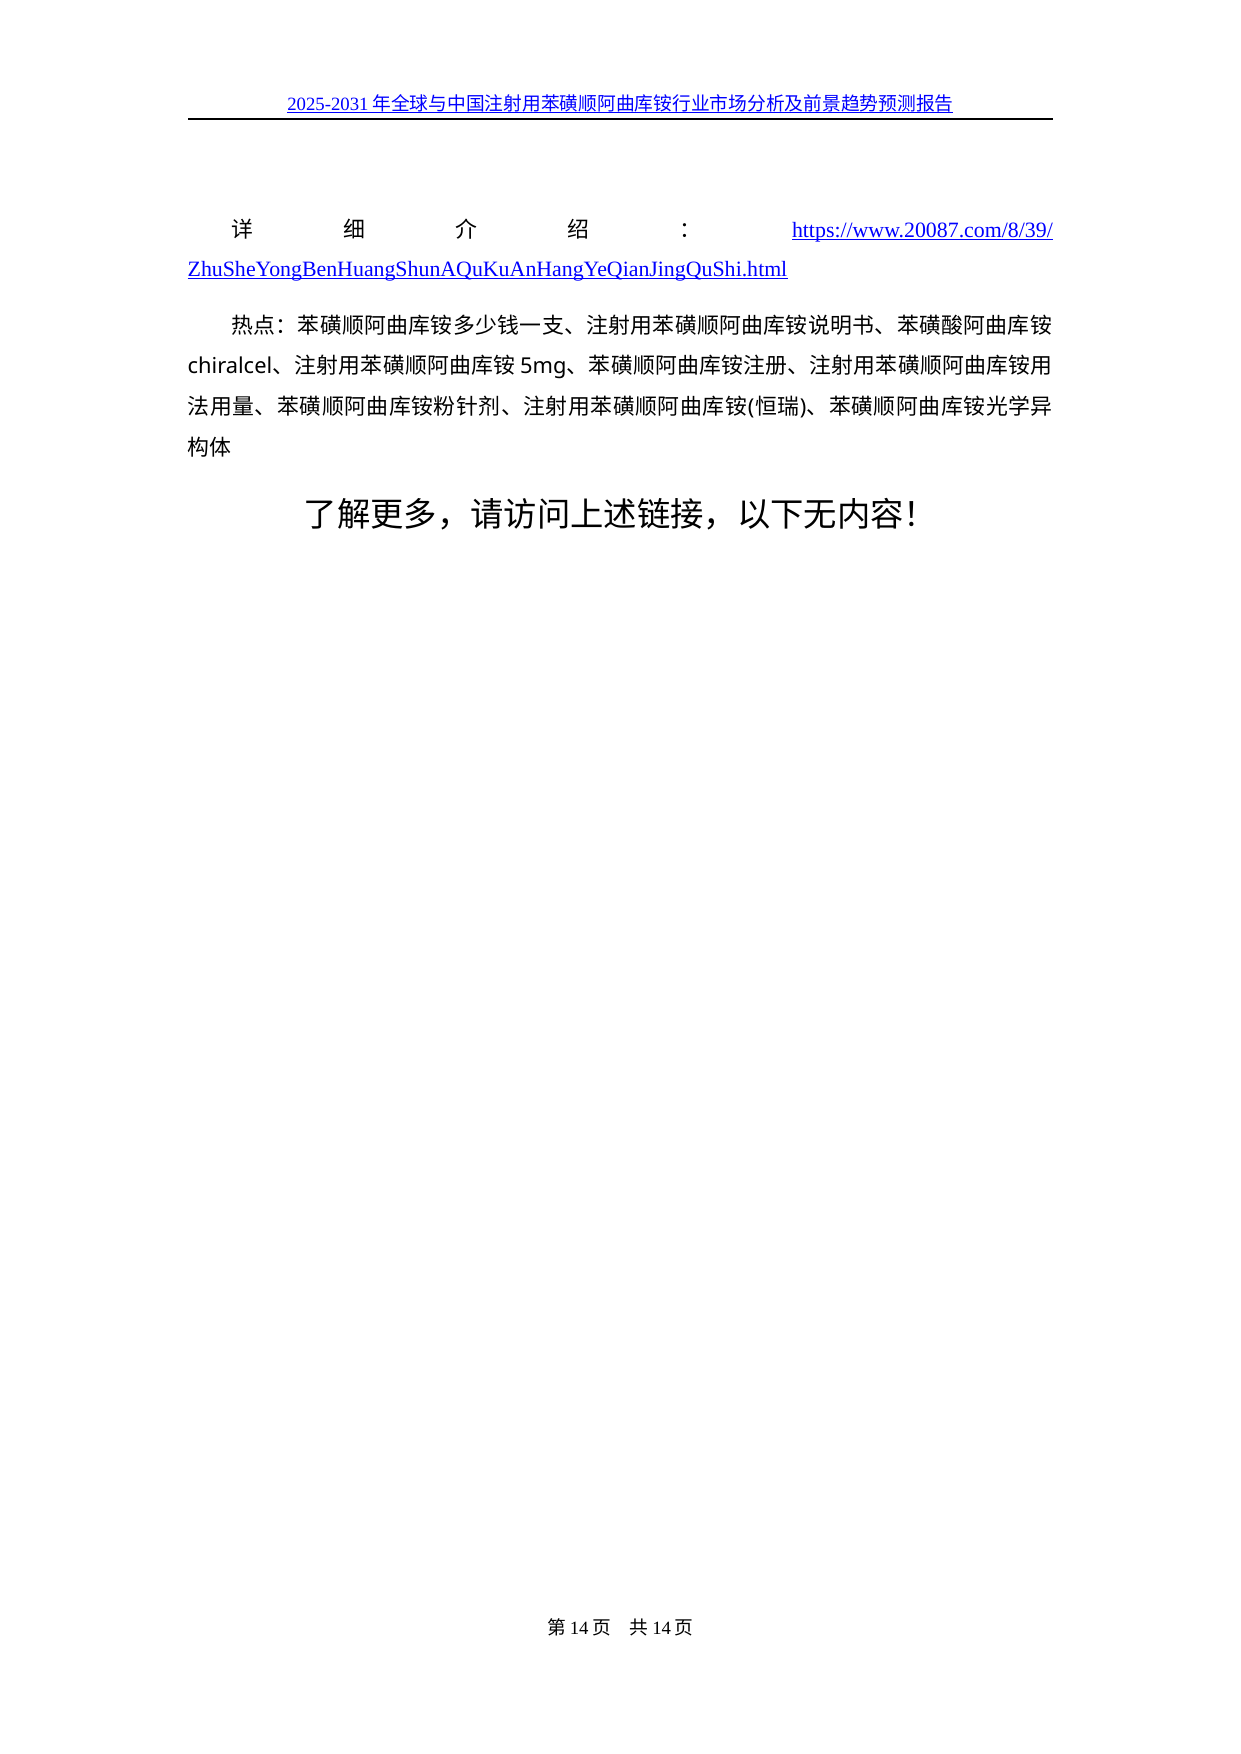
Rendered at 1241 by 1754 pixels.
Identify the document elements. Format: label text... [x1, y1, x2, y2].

title 了解更多，请访问上述链接，以下无内容！ [187, 479, 1053, 544]
text 热点：苯磺顺阿曲库铵多少钱一支、注射用苯磺顺阿曲库铵说明书、苯磺酸阿曲库铵chiralcel、注射用苯磺顺阿曲库铵5mg、苯磺顺阿曲库铵注册、注射用苯磺顺阿曲库铵用法用量、苯磺顺阿曲库铵粉针剂、注射用苯磺顺阿曲库铵(恒瑞)、苯磺顺阿曲库铵光学异构体 [187, 307, 1053, 462]
text 详细介绍：https://www.20087.com/8/39/ZhuSheYongBenHuangShunAQuKuAnHangYeQianJingQuShi.html [187, 212, 1053, 285]
